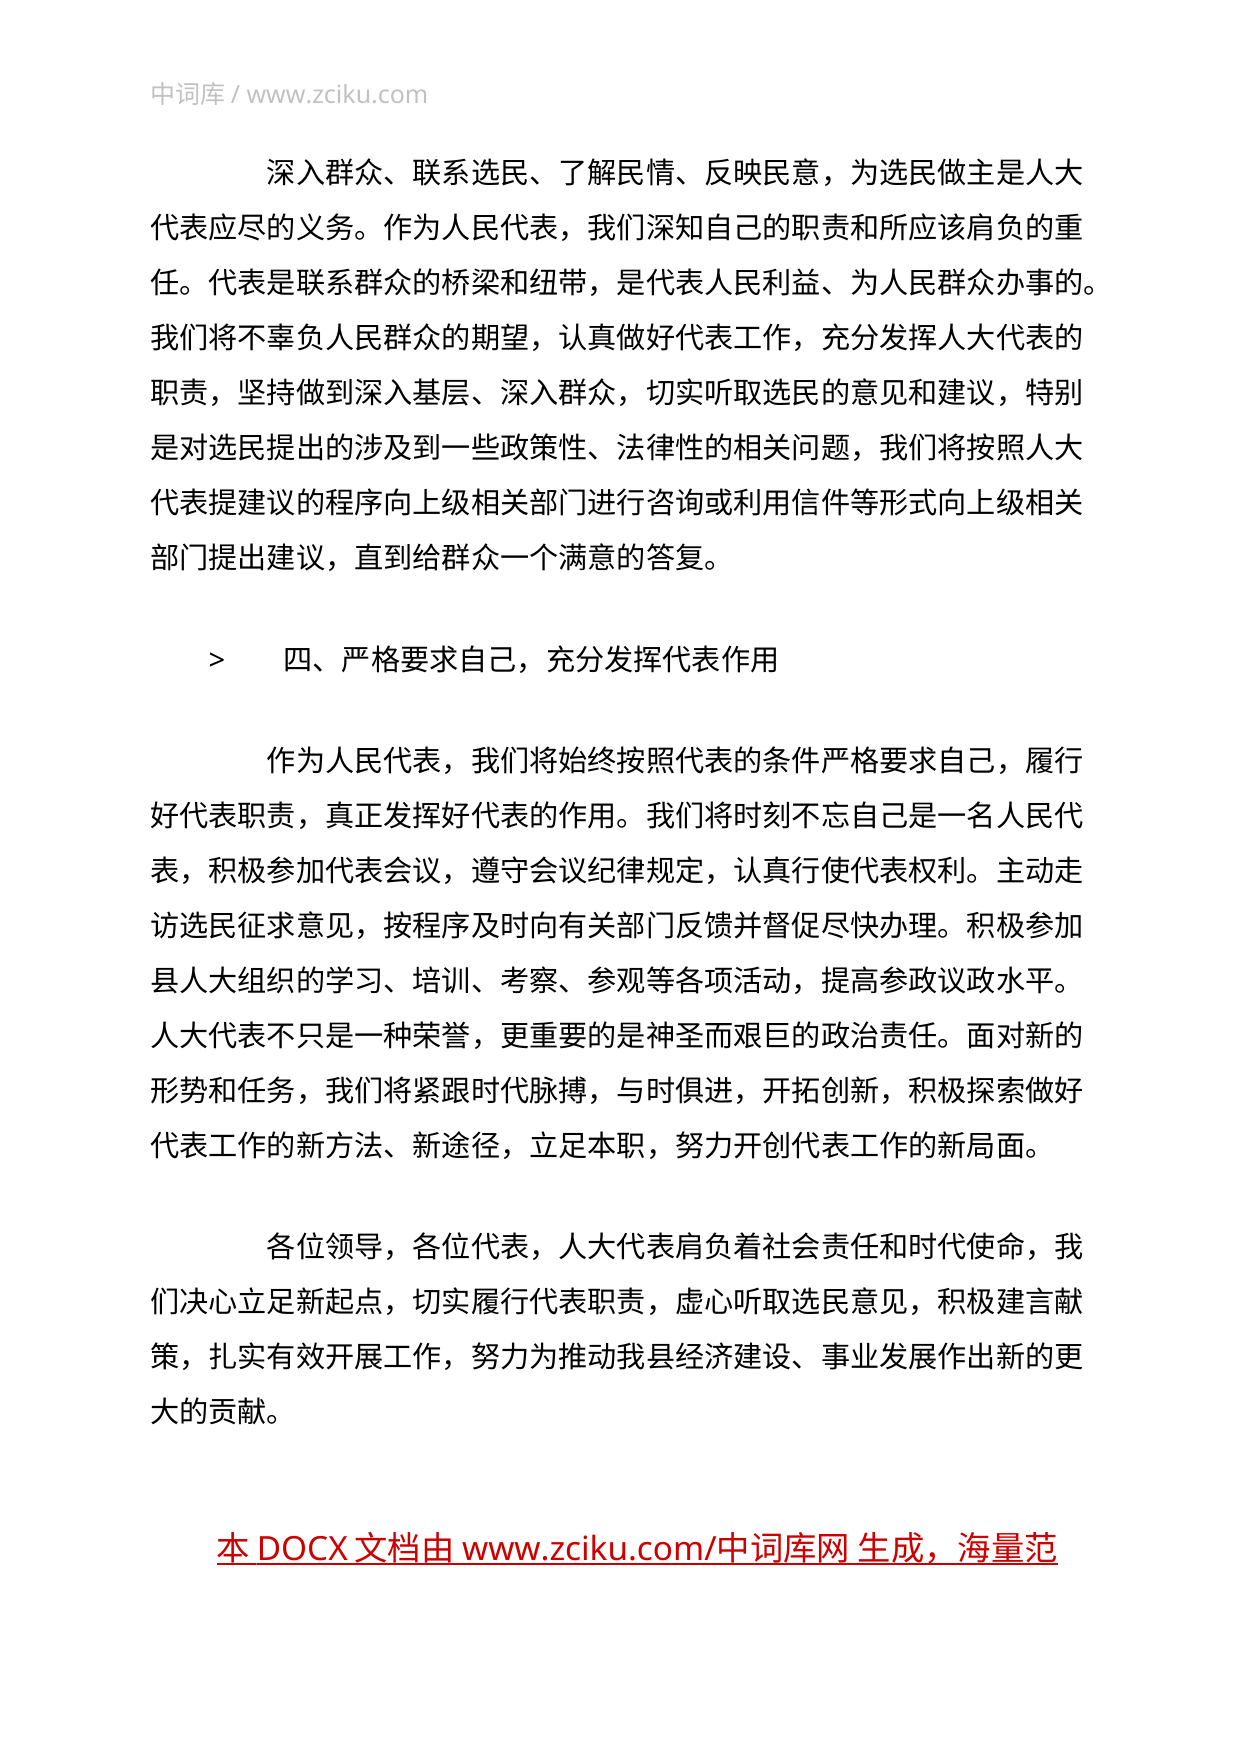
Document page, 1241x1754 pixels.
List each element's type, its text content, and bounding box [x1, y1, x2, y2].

text 作为人民代表，我们将始终按照代表的条件严格要求自己，履行好代表职责，真正发挥好代表的作用。我们将时刻不忘自己是一名人民代表，积极参加代表会议，遵守会议纪律规定，认真行使代表权利。主动走访选民征求意见，按程序及时向有关部门反馈并督促尽快办理。积极参加县人大组织的学习、培训、考察、参观等各项活动，提高参政议政水平。人大代表不只是一种荣誉，更重要的是神圣而艰巨的政治责任。面对新的形势和任务，我们将紧跟时代脉搏，与时俱进，开拓创新，积极探索做好代表工作的新方法、新途径，立足本职，努力开创代表工作的新局面。 [150, 738, 1090, 1164]
text > 四、严格要求自己，充分发挥代表作用 [150, 636, 1090, 678]
text 深入群众、联系选民、了解民情、反映民意，为选民做主是人大代表应尽的义务。作为人民代表，我们深知自己的职责和所应该肩负的重任。代表是联系群众的桥梁和纽带，是代表人民利益、为人民群众办事的。我们将不辜负人民群众的期望，认真做好代表工作，充分发挥人大代表的职责，坚持做到深入基层、深入群众，切实听取选民的意见和建议，特别是对选民提出的涉及到一些政策性、法律性的相关问题，我们将按照人大代表提建议的程序向上级相关部门进行咨询或利用信件等形式向上级相关部门提出建议，直到给群众一个满意的答复。 [150, 150, 1090, 577]
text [150, 1522, 1090, 1570]
text 各位领导，各位代表，人大代表肩负着社会责任和时代使命，我们决心立足新起点，切实履行代表职责，虚心听取选民意见，积极建言献策，扎实有效开展工作，努力为推动我县经济建设、事业发展作出新的更大的贡献。 [150, 1224, 1090, 1431]
